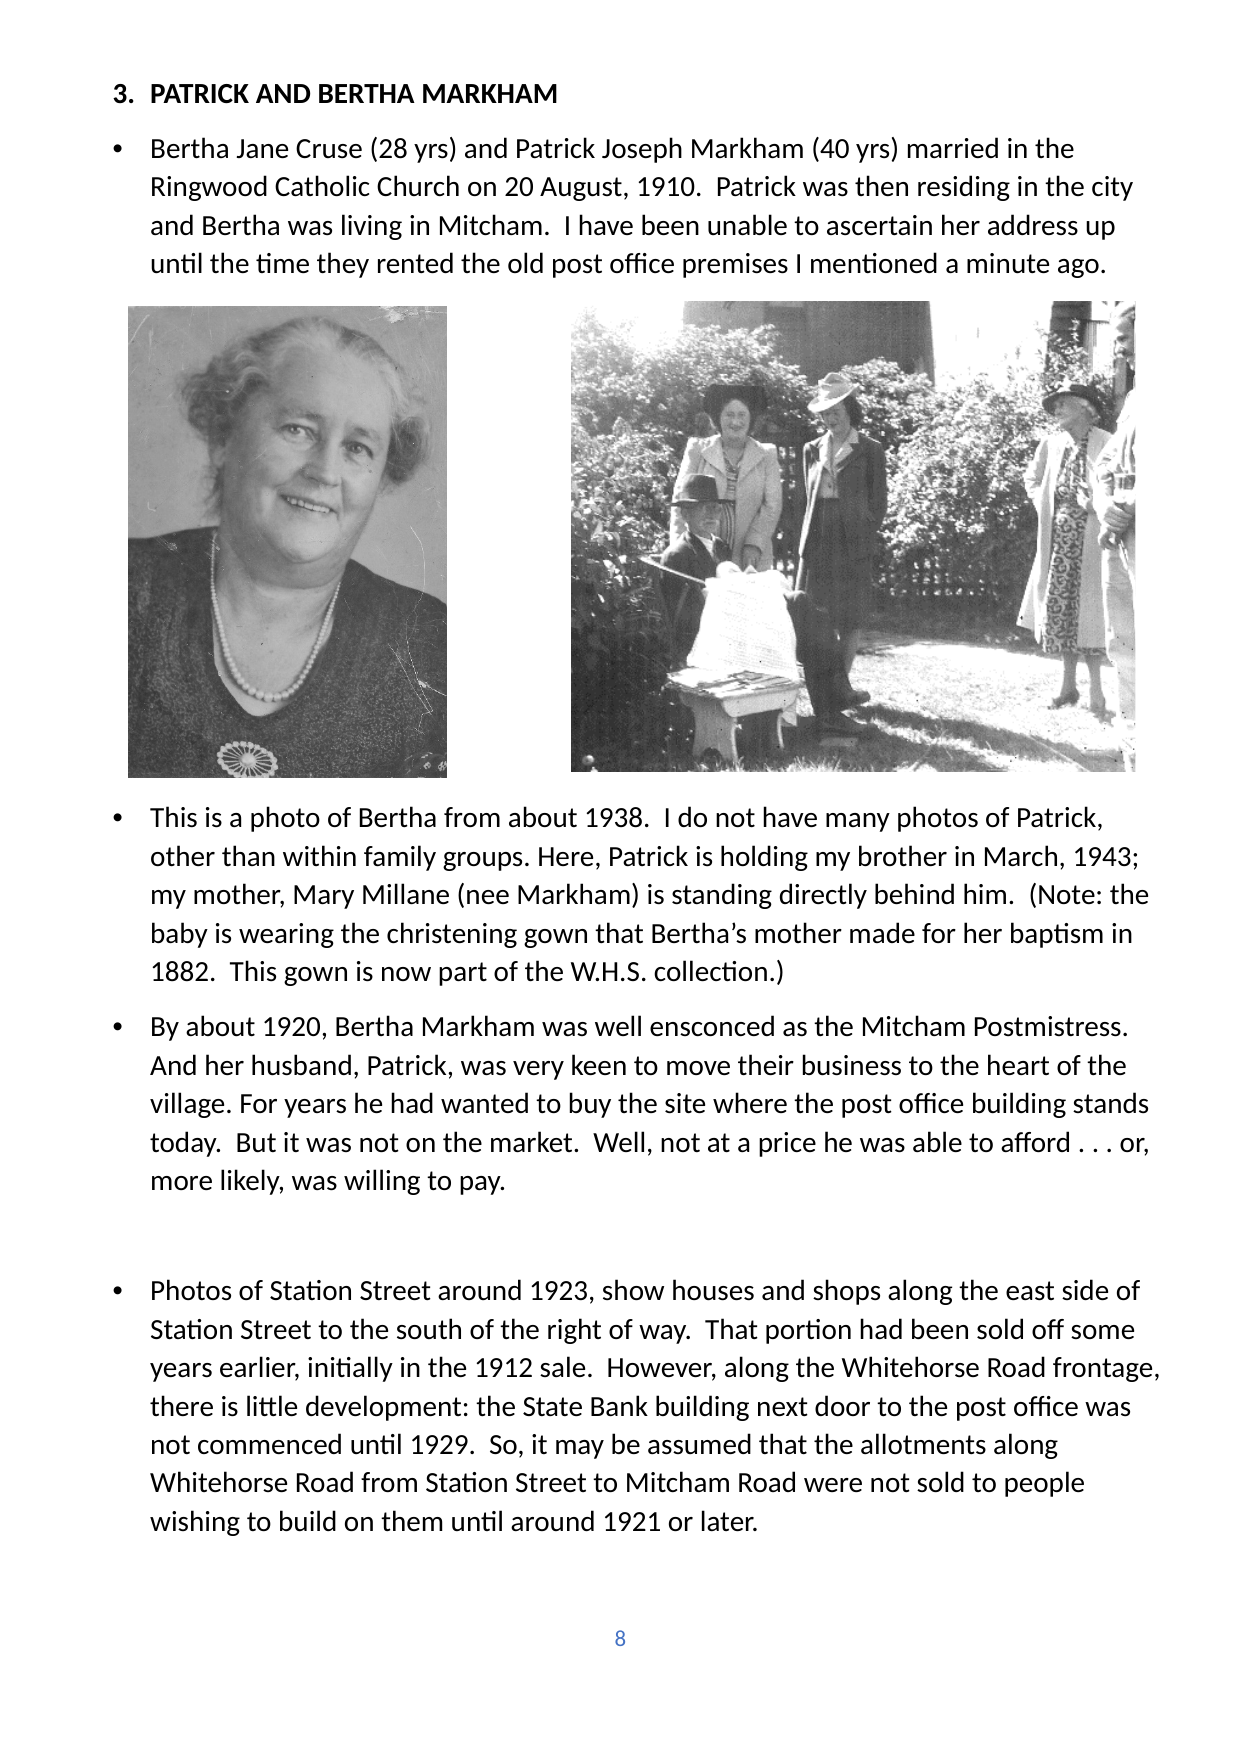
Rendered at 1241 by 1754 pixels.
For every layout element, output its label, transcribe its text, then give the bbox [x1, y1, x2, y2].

list Photos of Station Street around 1923, show houses and shops along the east side of Station Street to the south of the right of way. That portion had been sold off some years earlier, initially in the 1912 sale. However, along the Whitehorse Road frontage, there is little development: the State Bank building next door to the post office was not commenced until 1929. So, it may be assumed that the allotments along Whitehorse Road from Station Street to Mitcham Road were not sold to people wishing to build on them until around 1921 or later. [112, 1272, 1165, 1538]
list Bertha Jane Cruse (28 yrs) and Patrick Joseph Markham (40 yrs) married in the Ringwood Catholic Church on 20 August, 1910. Patrick was then residing in the city and Bertha was living in Mitcham. I have been unable to ascertain her address up until the time they rented the old post office premises I mentioned a minute ago. [112, 130, 1165, 281]
list By about 1920, Bertha Markham was well ensconced as the Mitcham Postmistress. And her husband, Patrick, was very keen to move their business to the heart of the village. For years he had wanted to buy the site where the post office building stands today. But it was not on the market. Well, not at a price he was able to afford . . . or, more likely, was willing to pay. [112, 1008, 1165, 1198]
picture [128, 306, 447, 778]
list PATRICK AND BERTHA MARKHAM [112, 75, 1165, 111]
picture [569, 301, 1136, 771]
